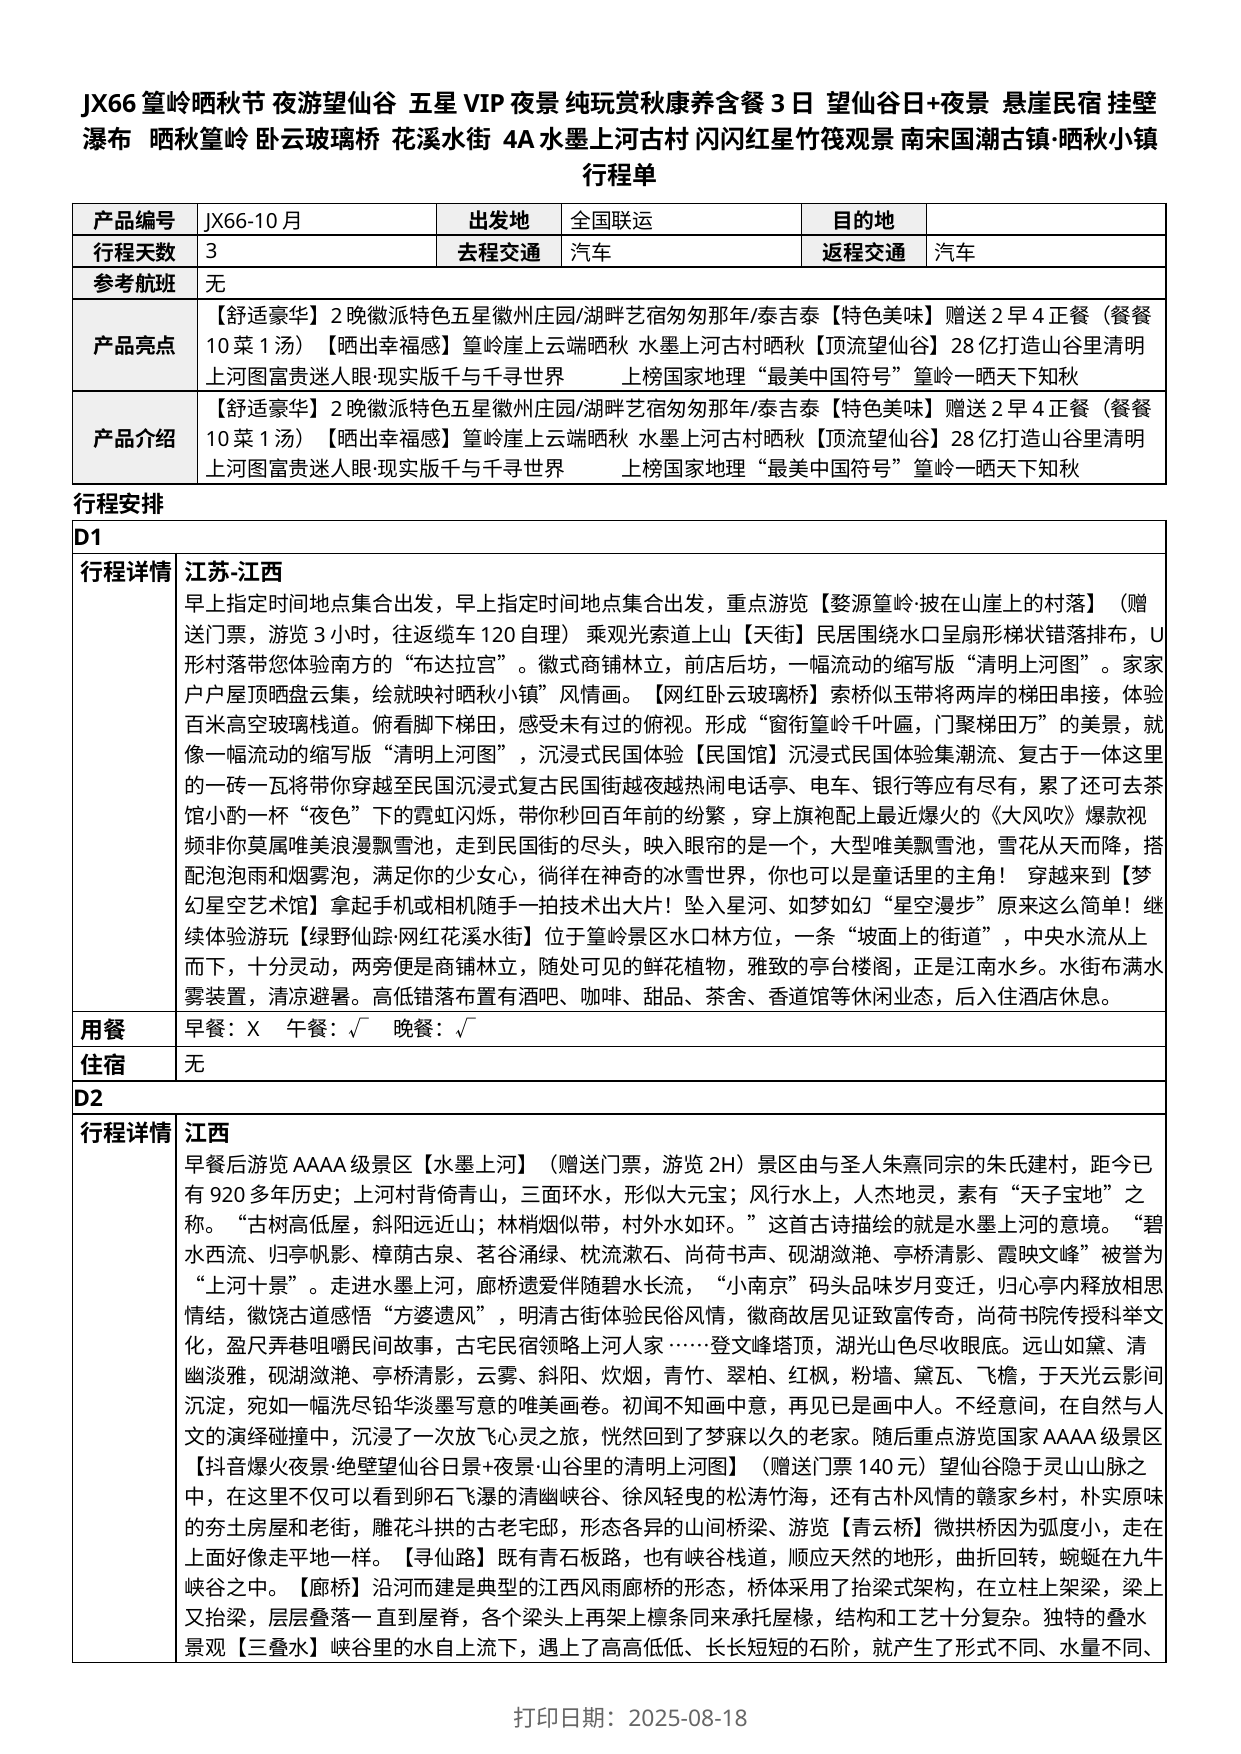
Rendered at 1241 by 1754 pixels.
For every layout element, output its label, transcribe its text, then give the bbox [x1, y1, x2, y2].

table_header 全国联运 [562, 204, 801, 234]
text JX66篁岭晒秋节 夜游望仙谷 五星VIP夜景 纯玩赏秋康养含餐3日 望仙谷日+夜景 悬崖民宿 挂壁瀑布 晒秋篁岭 卧云玻璃桥 花溪水街 4A水墨上河古村 闪闪红星竹筏观景 南宋国潮古镇·晒秋小镇行程单 [73, 83, 1167, 192]
table_cell 无 [177, 1047, 1165, 1080]
table_header 出发地 [437, 204, 561, 234]
table_cell 行程天数 [73, 236, 197, 266]
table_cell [177, 1115, 1165, 1662]
table_header 产品编号 [73, 204, 197, 234]
table_header [927, 204, 1165, 234]
table_cell 【舒适豪华】2晚徽派特色五星徽州庄园/湖畔艺宿匆匆那年/泰吉泰【特色美味】赠送2早4正餐（餐餐10菜1汤）【晒出幸福感】篁岭崖上云端晒秋 水墨上河古村晒秋【顶流望仙谷】28亿打造山谷里清明上河图富贵迷人眼·现实版千与千寻世界 上榜国家地理“最美中国符号”篁岭一晒天下知秋 [198, 392, 1165, 483]
table_cell 3 [198, 236, 436, 266]
table_cell 参考航班 [73, 268, 197, 298]
text 行程安排 [73, 486, 1167, 519]
table_cell 行程详情 [73, 554, 175, 1011]
table_cell 【舒适豪华】2晚徽派特色五星徽州庄园/湖畔艺宿匆匆那年/泰吉泰 [198, 300, 1165, 390]
table_cell 行程详情 [73, 1115, 175, 1662]
table_cell 早餐：X 午餐：√ 晚餐：√ [177, 1012, 1165, 1046]
table_cell 汽车 [562, 236, 801, 266]
table_cell 返程交通 [802, 236, 926, 266]
table_cell 江苏-江西 早上指定时间地点集合出发，早上指定时间地点集合出发，重点游览【婺源篁岭·披在山崖上的村落】（赠送门票，游览3小时，往返缆车120自理） 乘观光索道上山【天街】民居围绕水口呈扇形梯状错落排布，U形村落带您体验南方的“布达拉宫”。徽式商铺林立，前店后坊，一幅流动的缩写版“清明上河图”。家家户户屋顶晒盘云集，绘就映衬晒秋小镇”风情画。【网红卧云玻璃桥】索桥似玉带将两岸的梯田串接，体验百米高空玻璃栈道。俯看脚下梯田，感受未有过的俯视。形成“窗衔篁岭千叶匾，门聚梯田万”的美景，就像一幅流动的缩写版“清明上河图”，沉浸式民国体验【民国馆】沉浸式民国体验集潮流、复古于一体这里的一砖一瓦将带你穿越至民国沉浸式复古民国街越夜越热闹电话亭、电车、银行等应有尽有，累了还可去茶馆小酌一杯“夜色”下的霓虹闪烁，带你秒回百年前的纷繁 ，穿上旗袍配上最近爆火的《大风吹》爆款视频非你莫属唯美浪漫飘雪池，走到民国街的尽头，映入眼帘的是一个，大型唯美飘雪池，雪花从天而降，搭配泡泡雨和烟雾泡，满足你的少女心，徜徉在神奇的冰雪世界，你也可以是童话里的主角！ 穿越来到【梦幻星空艺术馆】拿起手机或相机随手一拍技术出大片！坠入星河、如梦如幻“星空漫步”原来这么简单！继续体验游玩【绿野仙踪·网红花溪水街】位于篁岭景区水口林方位，一条“坡面上的街道”，中央水流从上而下，十分灵动，两旁便是商铺林立，随处可见的鲜花植物，雅致的亭台楼阁，正是江南水乡。水街布满水雾装置，清凉避暑。高低错落布置有酒吧、咖啡、甜品、茶舍、香道馆等休闲业态，后入住酒店休息。 [177, 554, 1165, 1011]
table_cell 住宿 [73, 1047, 175, 1080]
table_cell 汽车 [927, 236, 1165, 266]
table_cell 去程交通 [437, 236, 561, 266]
table_header JX66-10月 [198, 204, 436, 234]
table_cell 产品亮点 [73, 300, 197, 390]
table_cell 产品介绍 [73, 392, 197, 483]
table_cell 无 [198, 268, 1165, 298]
table_cell 用餐 [73, 1012, 175, 1046]
table_header 目的地 [802, 204, 926, 234]
table_header D1 [73, 521, 1165, 553]
table_cell D2 [73, 1082, 1165, 1113]
